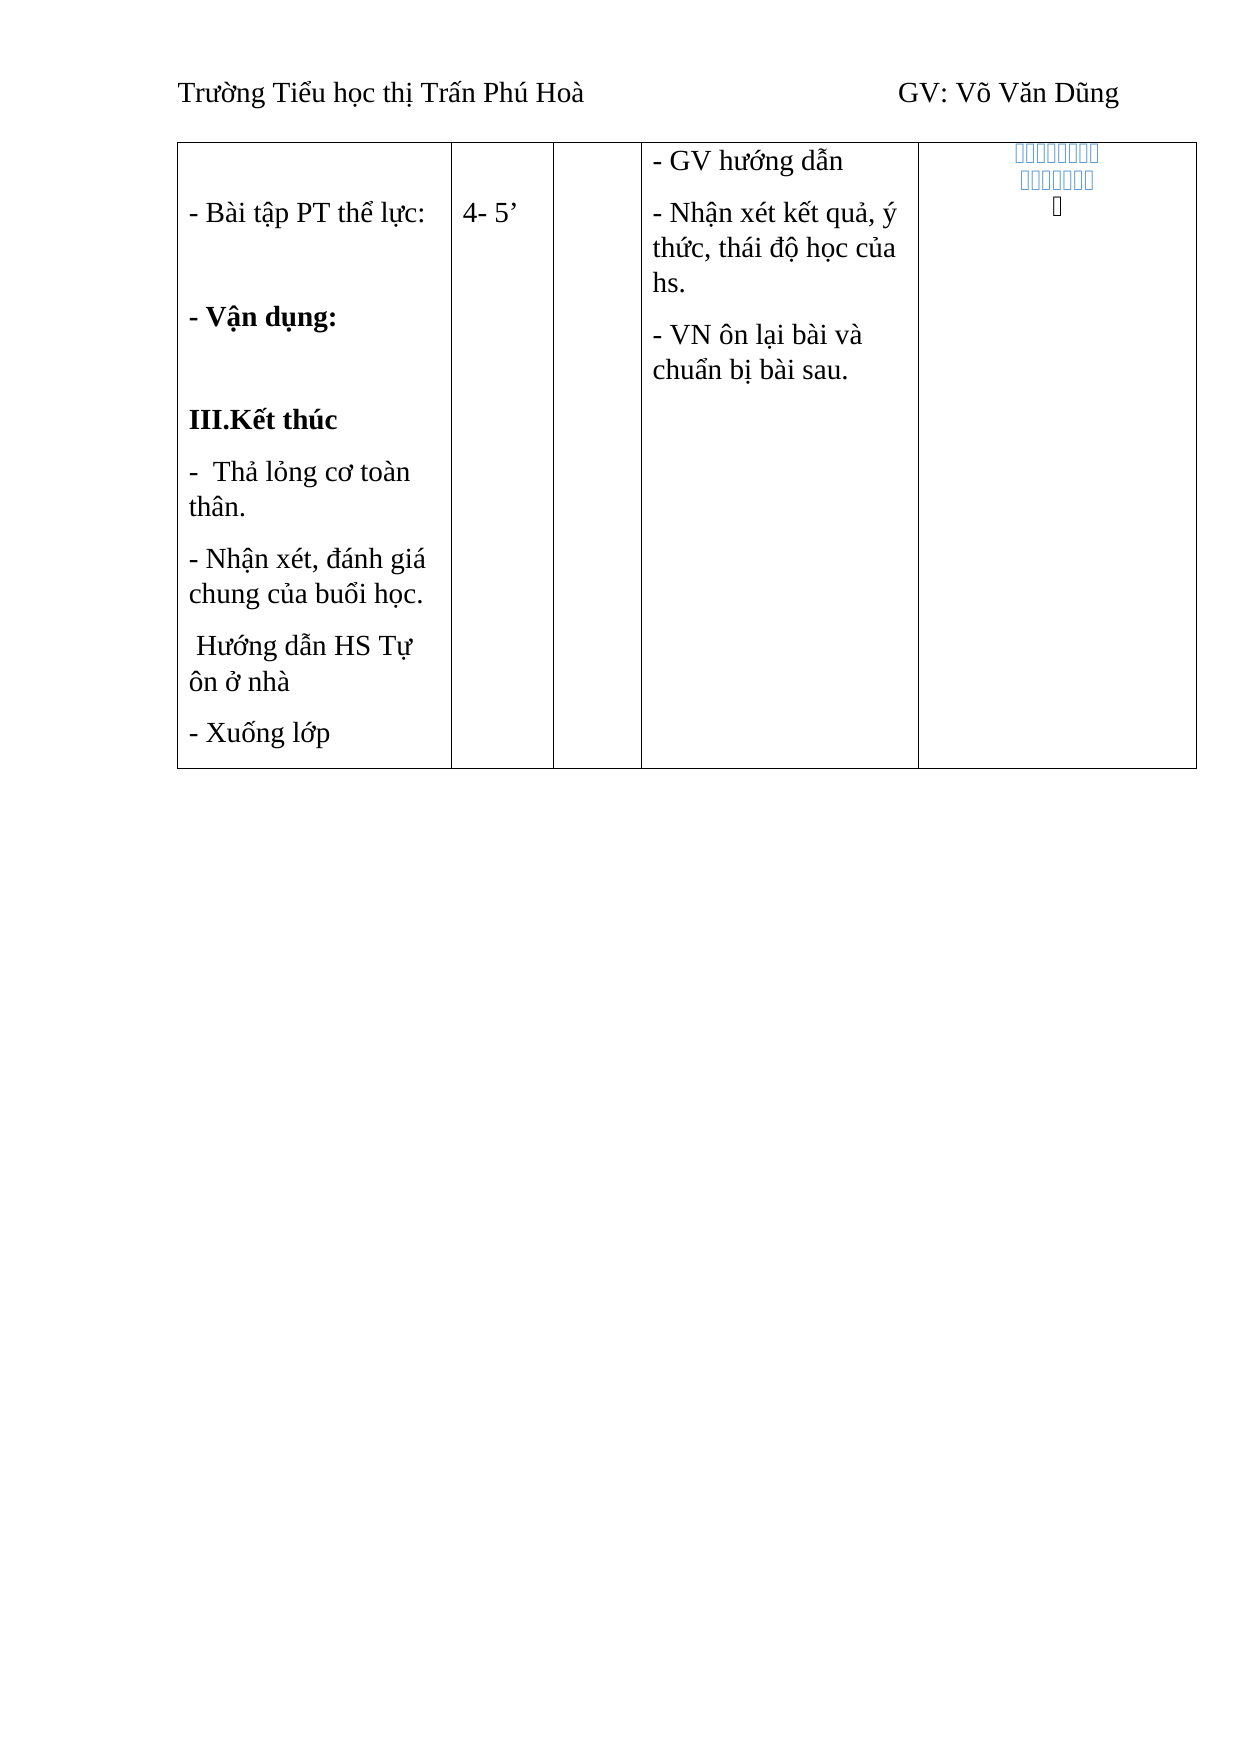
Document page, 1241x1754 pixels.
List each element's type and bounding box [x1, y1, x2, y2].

table_cell [452, 143, 553, 767]
table_cell [919, 143, 1196, 767]
table_cell [642, 143, 918, 767]
table_cell [178, 143, 451, 767]
table_cell [554, 143, 641, 767]
